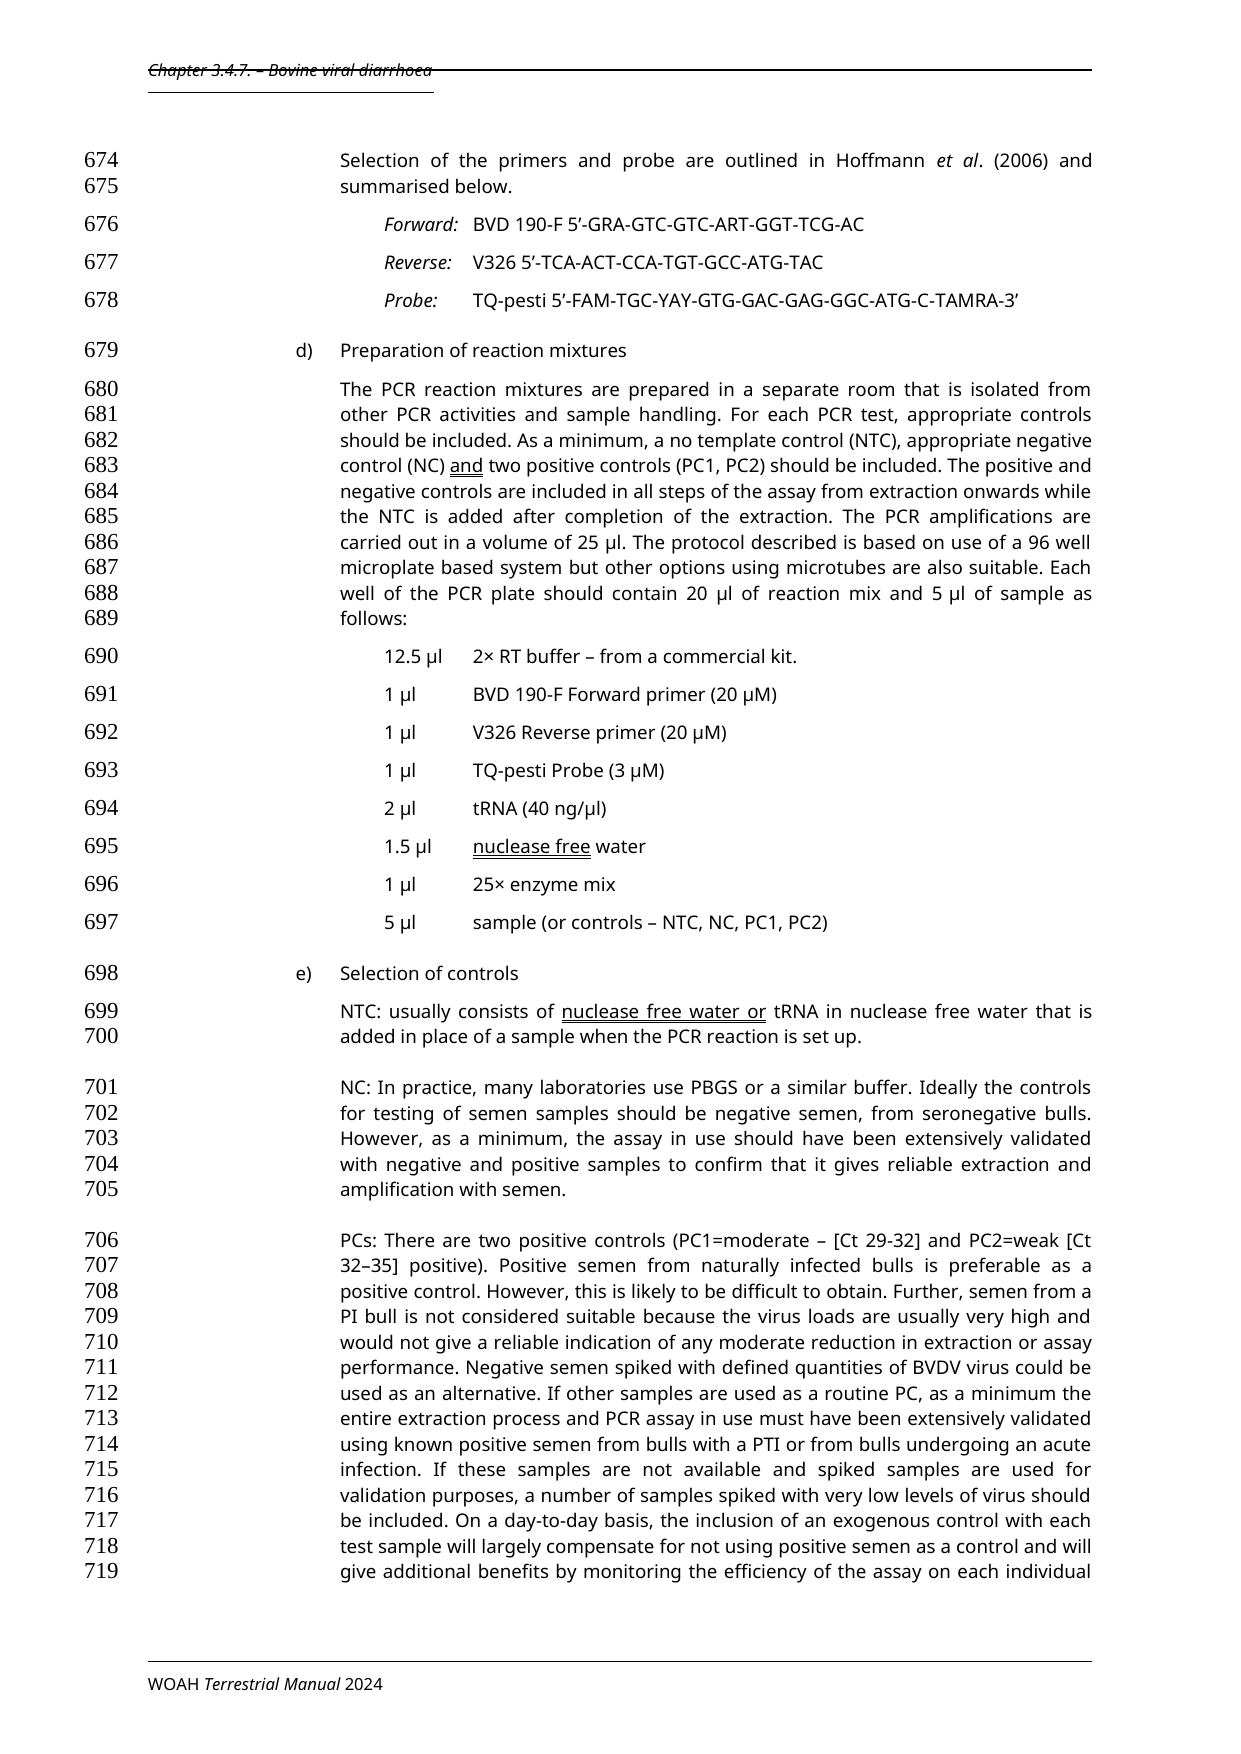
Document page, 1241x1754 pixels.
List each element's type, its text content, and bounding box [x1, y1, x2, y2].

text NTC: usually consists of nuclease free water or tRNA in nuclease free water that is added in place of a sample when the PCR reaction is set up. [340, 998, 1092, 1049]
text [340, 1227, 1092, 1584]
list d) Preparation of reaction mixtures [295, 338, 1092, 363]
text 1 µl BVD 190-F Forward primer (20 µM) [384, 682, 1092, 707]
text Forward: BVD 190-F 5’-GRA-GTC-GTC-ART-GGT-TCG-AC [384, 211, 1092, 237]
text 1 µl 25× enzyme mix [384, 872, 1092, 897]
text 12.5 µl 2× RT buffer – from a commercial kit. [384, 643, 1092, 669]
text 5 µl sample (or controls – NTC, NC, PC1, PC2) [384, 910, 1092, 935]
text 2 µl tRNA (40 ng/µl) [384, 796, 1092, 821]
text 1 µl V326 Reverse primer (20 µM) [384, 719, 1092, 745]
text NC: In practice, many laboratories use PBGS or a similar buffer. Ideally the controls for testing of semen samples should be negative semen, from seronegative bulls. However, as a minimum, the assay in use should have been extensively validated with negative and positive samples to confirm that it gives reliable extraction and amplification with semen. [340, 1074, 1092, 1202]
text Selection of the primers and probe are outlined in Hoffmann et al. (2006) and summarised below. [340, 148, 1092, 199]
text The PCR reaction mixtures are prepared in a separate room that is isolated from other PCR activities and sample handling. For each PCR test, appropriate controls should be included. As a minimum, a no template control (NTC), appropriate negative control (NC) and two positive controls (PC1, PC2) should be included. The positive and negative controls are included in all steps of the assay from extraction onwards while the NTC is added after completion of the extraction. The PCR amplifications are carried out in a volume of 25 μl. The protocol described is based on use of a 96 well microplate based system but other options using microtubes are also suitable. Each well of the PCR plate should contain 20 µl of reaction mix and 5 µl of sample as follows: [340, 376, 1092, 631]
list e) Selection of controls [295, 960, 1092, 986]
text Probe: TQ-pesti 5’-FAM-TGC-YAY-GTG-GAC-GAG-GGC-ATG-C-TAMRA-3’ [384, 287, 1092, 313]
text Reverse: V326 5’-TCA-ACT-CCA-TGT-GCC-ATG-TAC [384, 249, 1092, 275]
text 1.5 µl nuclease free water [384, 834, 1092, 859]
text 1 µl TQ-pesti Probe (3 µM) [384, 758, 1092, 783]
